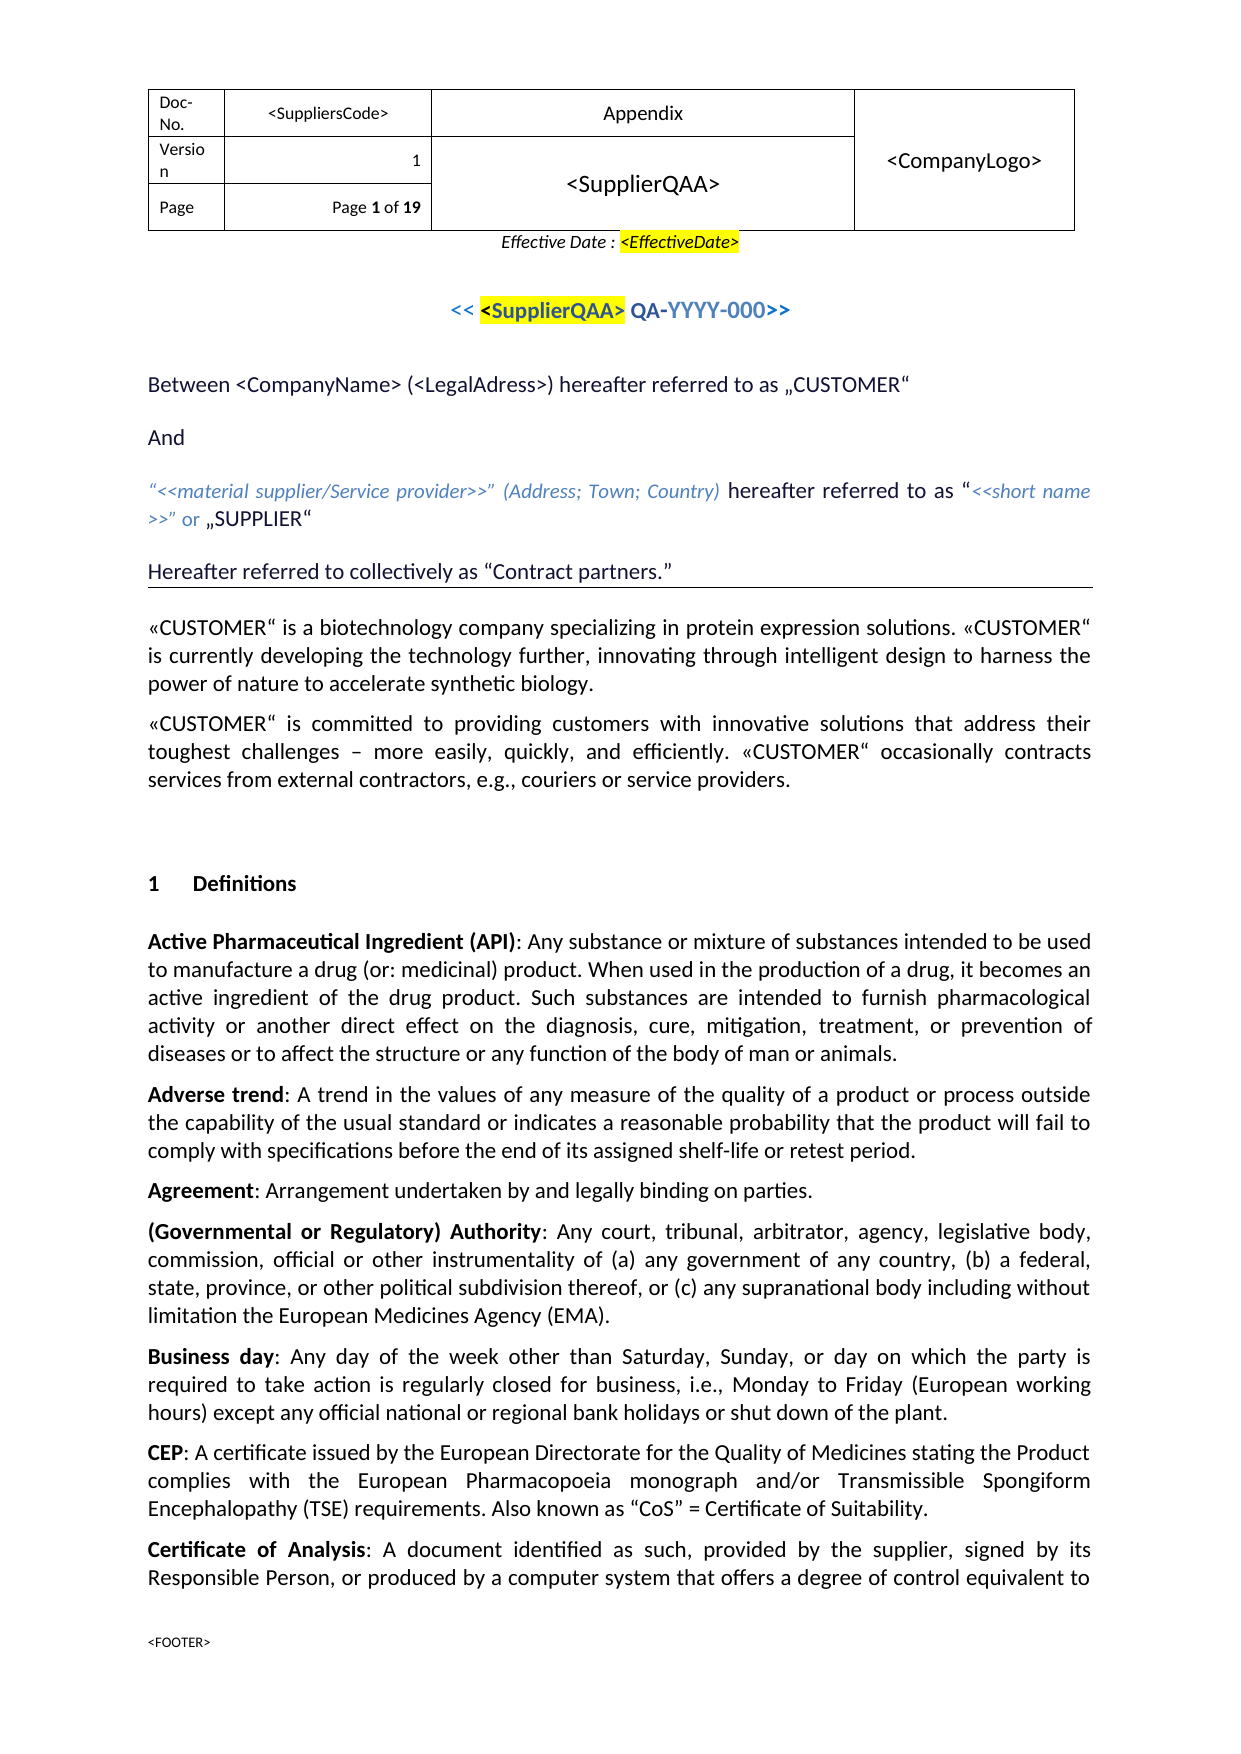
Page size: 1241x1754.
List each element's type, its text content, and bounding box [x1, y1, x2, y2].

text Between <CompanyName> (<LegalAdress>) hereafter referred to as „CUSTOMER“ [148, 370, 1093, 398]
text «CUSTOMER“ is committed to providing customers with innovative solutions that address their toughest challenges – more easily, quickly, and efficiently. «CUSTOMER“ occasionally contracts services from external contractors, e.g., couriers or service providers. [148, 709, 1093, 793]
text Active Pharmaceutical Ingredient (API): Any substance or mixture of substances intended to be used to manufacture a drug (or: medicinal) product. When used in the production of a drug, it becomes an active ingredient of the drug product. Such substances are intended to furnish pharmacological activity or another direct effect on the diagnosis, cure, mitigation, treatment, or prevention of diseases or to affect the structure or any function of the body of man or animals. [148, 927, 1093, 1068]
list Definitions [148, 869, 1093, 897]
text Hereafter referred to collectively as “Contract partners.” [148, 557, 1093, 587]
text Business day: Any day of the week other than Saturday, Sunday, or day on which the party is required to take action is regularly closed for business, i.e., Monday to Friday (European working hours) except any official national or regional bank holidays or shut down of the plant. [148, 1342, 1093, 1426]
text Agreement: Arrangement undertaken by and legally binding on parties. [148, 1177, 1093, 1205]
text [148, 1535, 1093, 1591]
text << <SupplierQAA> QA-YYYY-000>> [148, 294, 1093, 324]
text “<<material supplier/Service provider>>” (Address; Town; Country) hereafter referred to as “<<short name >>” or „SUPPLIER“ [148, 476, 1093, 532]
text And [148, 423, 1093, 451]
text «CUSTOMER“ is a biotechnology company specializing in protein expression solutions. «CUSTOMER“ is currently developing the technology further, innovating through intelligent design to harness the power of nature to accelerate synthetic biology. [148, 613, 1093, 697]
text Adverse trend: A trend in the values of any measure of the quality of a product or process outside the capability of the usual standard or indicates a reasonable probability that the product will fail to comply with specifications before the end of its assigned shelf-life or retest period. [148, 1080, 1093, 1164]
text (Governmental or Regulatory) Authority: Any court, tribunal, arbitrator, agency, legislative body, commission, official or other instrumentality of (a) any government of any country, (b) a federal, state, province, or other political subdivision thereof, or (c) any supranational body including without limitation the European Medicines Agency (EMA). [148, 1217, 1093, 1329]
text CEP: A certificate issued by the European Directorate for the Quality of Medicines stating the Product complies with the European Pharmacopoeia monograph and/or Transmissible Spongiform Encephalopathy (TSE) requirements. Also known as “CoS” = Certificate of Suitability. [148, 1438, 1093, 1522]
